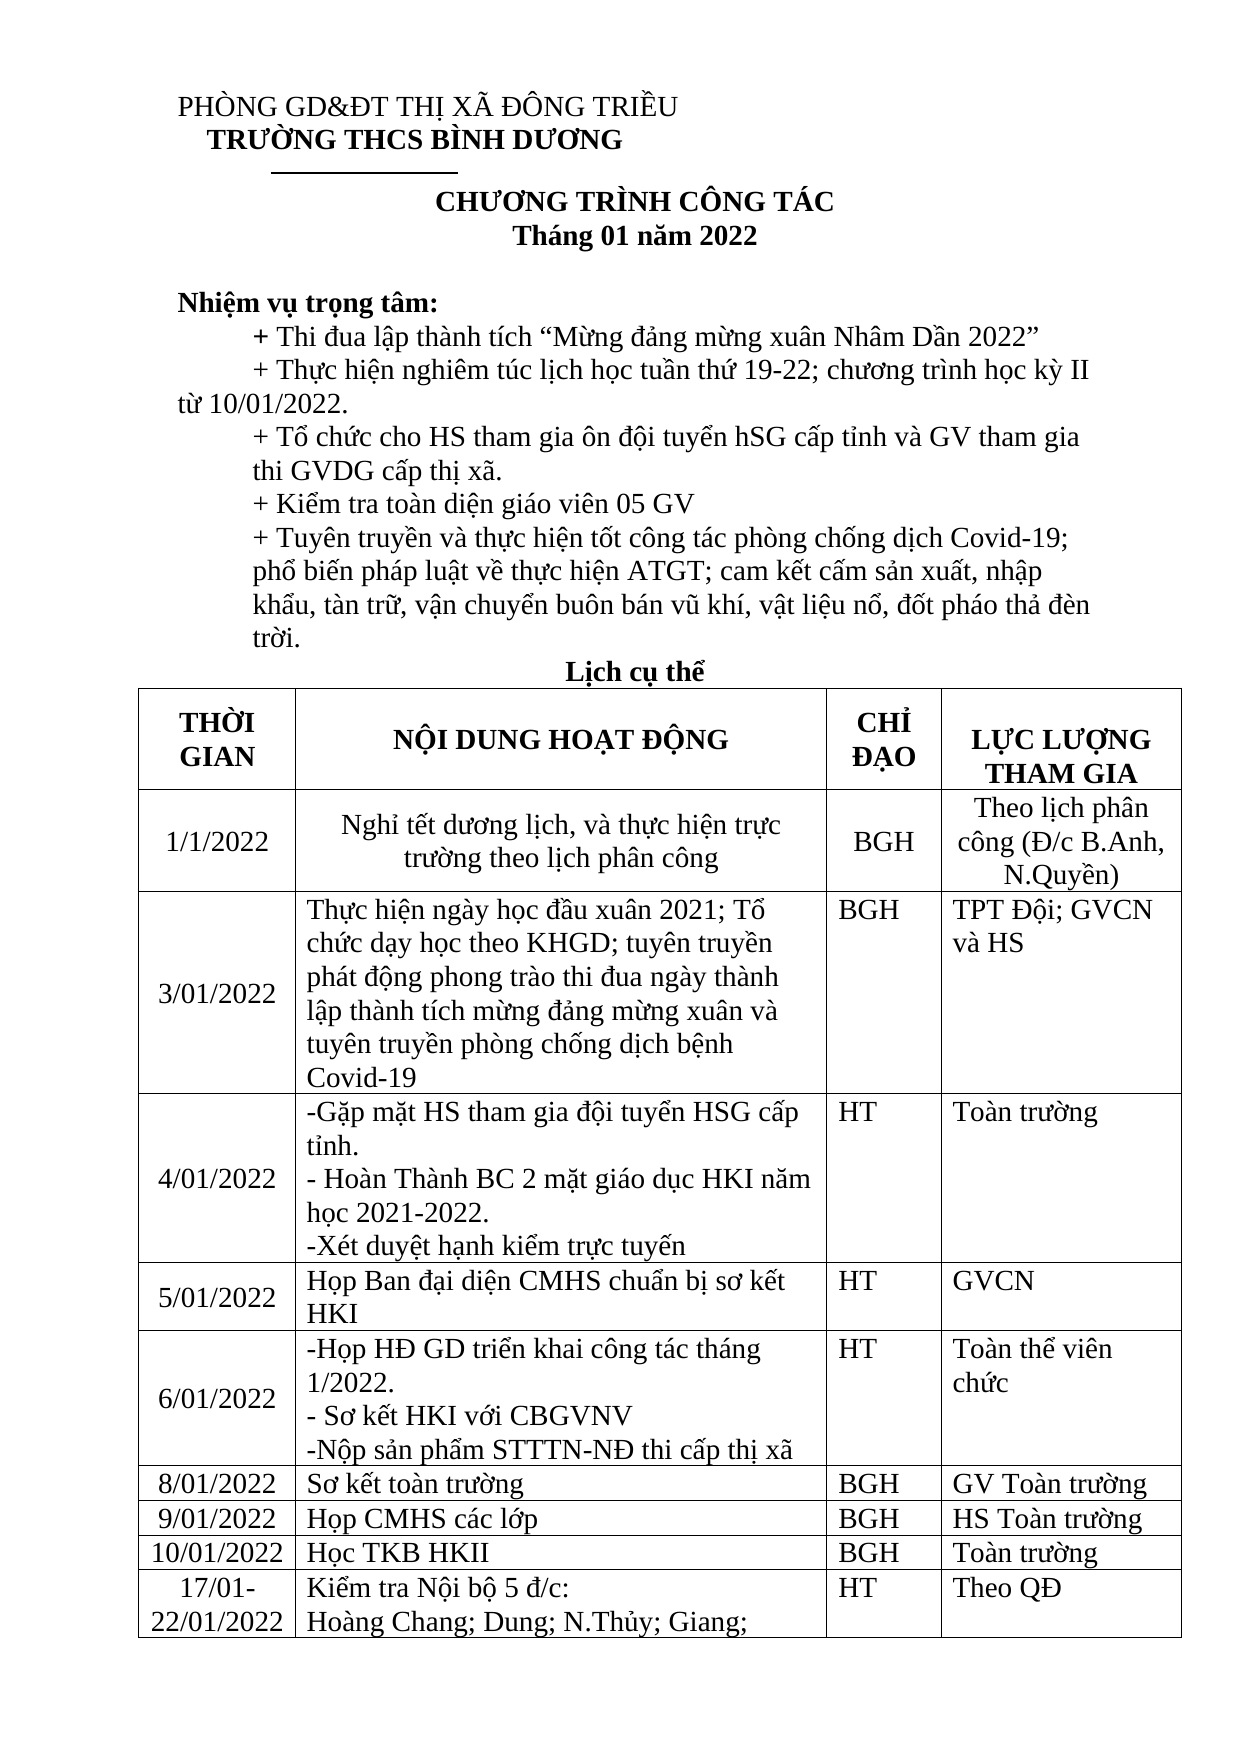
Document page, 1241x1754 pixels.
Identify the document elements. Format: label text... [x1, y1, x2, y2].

table_cell 9/01/2022 [139, 1501, 295, 1534]
text Nhiệm vụ trọng tâm: [177, 285, 1092, 319]
table_cell Họp Ban đại diện CMHS chuẩn bị sơ kết HKI [296, 1263, 826, 1330]
table_cell BGH [827, 1501, 941, 1534]
text TRƯỜNG THCS BÌNH DƯƠNG [177, 122, 1092, 156]
table_cell Nghỉ tết dương lịch, và thực hiện trực trường theo lịch phân công [296, 790, 826, 891]
table_cell 17/01-22/01/2022 [139, 1570, 295, 1637]
table_cell Học TKB HKII [296, 1536, 826, 1569]
table_cell HS Toàn trường [942, 1501, 1181, 1534]
table_cell TPT Đội; GVCN và HS [942, 892, 1181, 1093]
text PHÒNG GD&ĐT THỊ XÃ ĐÔNG TRIỀU [177, 89, 1092, 122]
table_cell 10/01/2022 [139, 1536, 295, 1569]
table_cell HT [827, 1570, 941, 1637]
table_cell GV Toàn trường [942, 1466, 1181, 1500]
text + Thi đua lập thành tích “Mừng đảng mừng xuân Nhâm Dần 2022” [177, 319, 1092, 352]
table_cell Toàn trường [942, 1536, 1181, 1569]
table_cell HT [827, 1094, 941, 1262]
table_cell 5/01/2022 [139, 1263, 295, 1330]
table_cell -Họp HĐ GD triển khai công tác tháng 1/2022. - Sơ kết HKI với CBGVNV -Nộp sản phẩm STTTN-NĐ thi cấp thị xã [296, 1331, 826, 1465]
text Tháng 01 năm 2022 [177, 218, 1092, 252]
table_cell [296, 1570, 826, 1637]
table_cell HT [827, 1331, 941, 1465]
table_cell 1/1/2022 [139, 790, 295, 891]
table_cell Theo lịch phân công (Đ/c B.Anh, N.Quyền) [942, 790, 1181, 891]
table_cell Theo QĐ [942, 1570, 1181, 1637]
table_cell HT [827, 1263, 941, 1330]
table_cell Họp CMHS các lớp [296, 1501, 826, 1534]
text + Kiểm tra toàn diện giáo viên 05 GV [252, 486, 1092, 520]
table_cell BGH [827, 892, 941, 1093]
table_header NỘI DUNG HOẠT ĐỘNG [296, 689, 826, 789]
table_header LỰC LƯỢNG THAM GIA [942, 689, 1181, 789]
table_cell -Gặp mặt HS tham gia đội tuyển HSG cấp tỉnh. - Hoàn Thành BC 2 mặt giáo dục HKI năm học 2021-2022. -Xét duyệt hạnh kiểm trực tuyến [296, 1094, 826, 1262]
table_cell Thực hiện ngày học đầu xuân 2021; Tổ chức dạy học theo KHGD; tuyên truyền phát động phong trào thi đua ngày thành lập thành tích mừng đảng mừng xuân và tuyên truyền phòng chống dịch bệnh Covid-19 [296, 892, 826, 1093]
table_cell Sơ kết toàn trường [296, 1466, 826, 1500]
text Lịch cụ thể [177, 654, 1092, 688]
table_cell 3/01/2022 [139, 892, 295, 1093]
table_cell 6/01/2022 [139, 1331, 295, 1465]
text + Tuyên truyền và thực hiện tốt công tác phòng chống dịch Covid-19; phổ biến pháp luật về thực hiện ATGT; cam kết cấm sản xuất, nhập khẩu, tàn trữ, vận chuyển buôn bán vũ khí, vật liệu nổ, đốt pháo thả đèn trời. [252, 520, 1092, 654]
table_cell BGH [827, 1536, 941, 1569]
text + Tổ chức cho HS tham gia ôn đội tuyển hSG cấp tỉnh và GV tham gia thi GVDG cấp thị xã. [252, 419, 1092, 486]
table_cell BGH [827, 790, 941, 891]
table_header THỜI GIAN [139, 689, 295, 789]
table_cell 4/01/2022 [139, 1094, 295, 1262]
table_cell BGH [827, 1466, 941, 1500]
table_cell Toàn trường [942, 1094, 1181, 1262]
text CHƯƠNG TRÌNH CÔNG TÁC [177, 184, 1092, 218]
table_cell 8/01/2022 [139, 1466, 295, 1500]
table_header CHỈ ĐẠO [827, 689, 941, 789]
table_cell Toàn thể viên chức [942, 1331, 1181, 1465]
table_cell GVCN [942, 1263, 1181, 1330]
text + Thực hiện nghiêm túc lịch học tuần thứ 19-22; chương trình học kỳ II từ 10/01/2022. [177, 352, 1092, 419]
